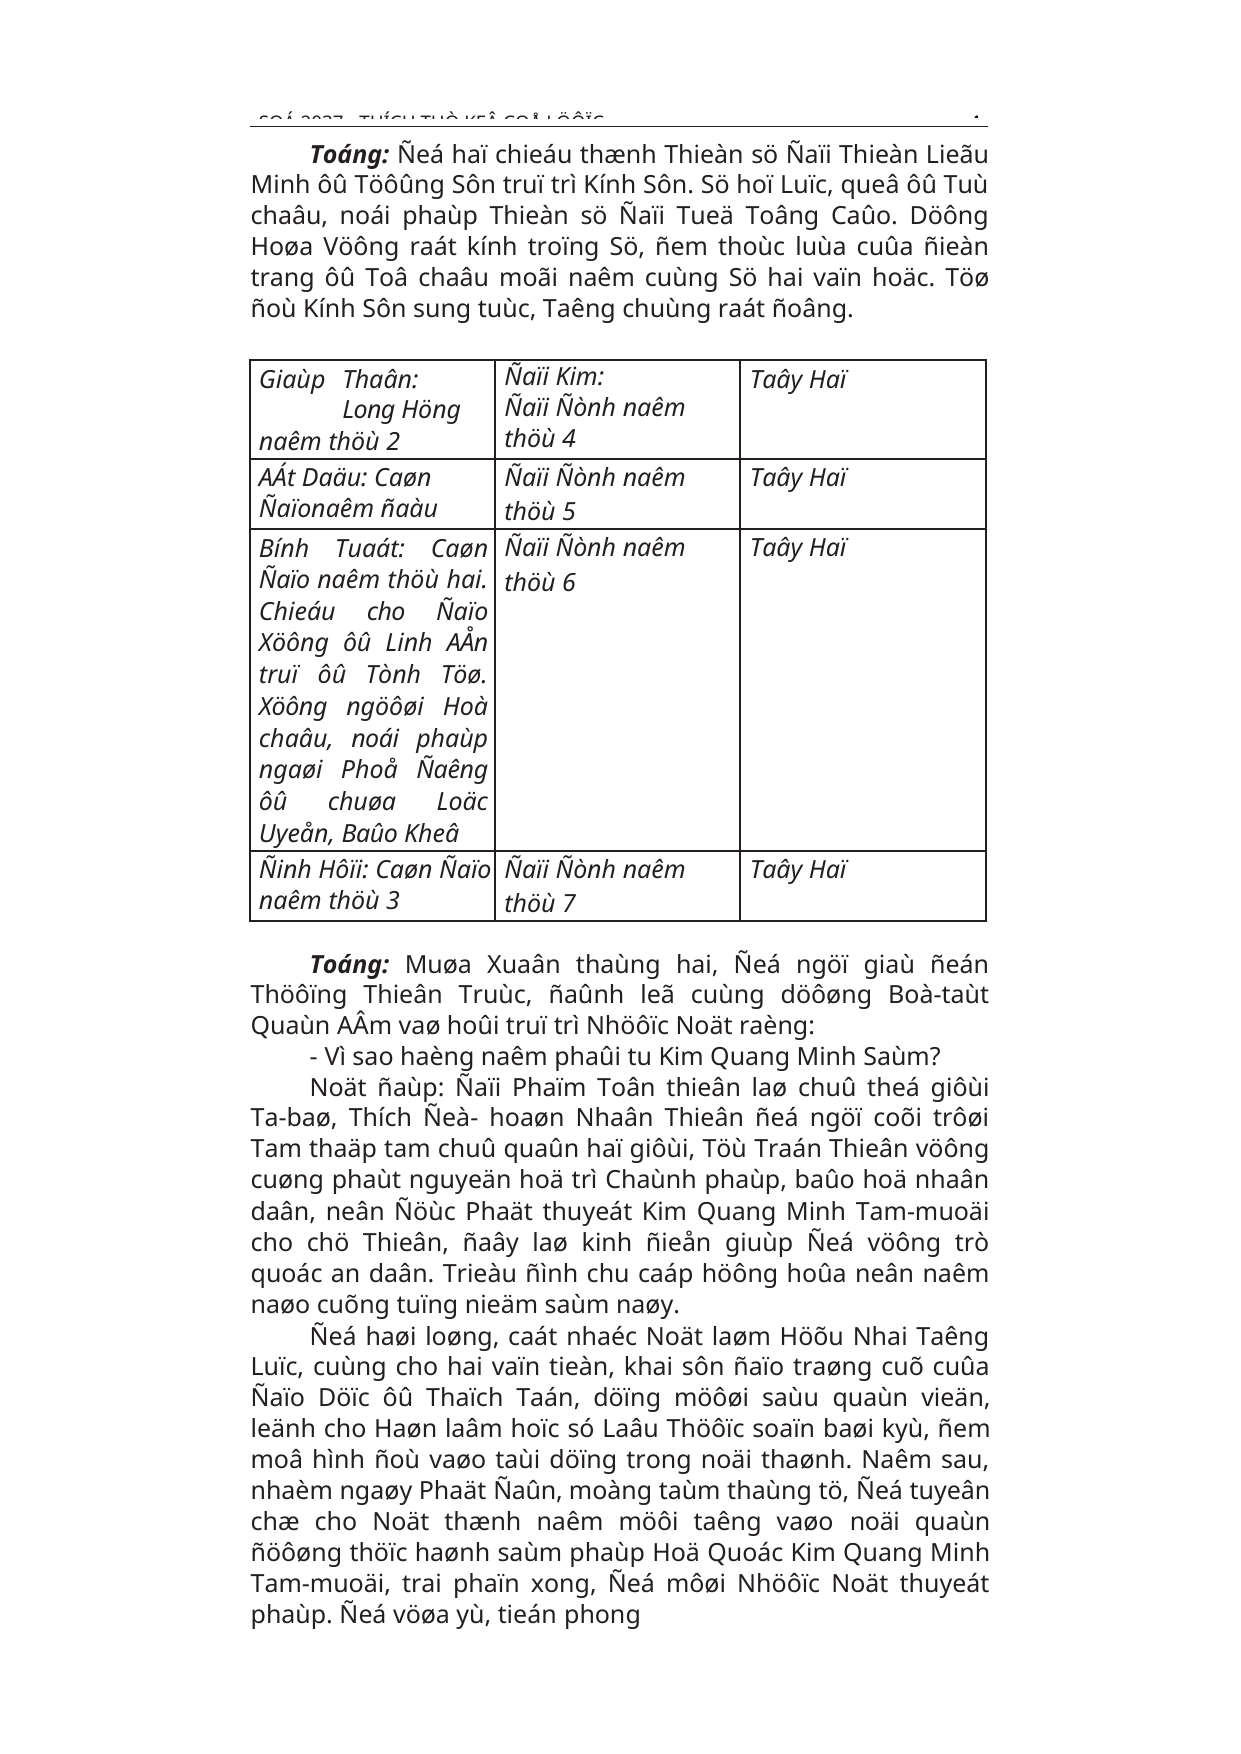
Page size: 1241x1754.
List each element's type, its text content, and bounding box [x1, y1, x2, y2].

table_cell Taây Haï [741, 460, 985, 528]
text Toáng: Ñeá haï chieáu thænh Thieàn sö Ñaïi Thieàn Lieãu Minh ôû Töôûng Sôn truï trì Kính Sôn. Sö hoï Luïc, queâ ôû Tuù chaâu, noái phaùp Thieàn sö Ñaïi Tueä Toâng Caûo. Döông Hoøa Vöông raát kính troïng Sö, ñem thoùc luùa cuûa ñieàn trang ôû Toâ chaâu moãi naêm cuùng Sö hai vaïn hoäc. Töø ñoù Kính Sôn sung tuùc, Taêng chuùng raát ñoâng. [250, 138, 990, 324]
text Ñeá haøi loøng, caát nhaéc Noät laøm Höõu Nhai Taêng Luïc, cuùng cho hai vaïn tieàn, khai sôn ñaïo traøng cuõ cuûa Ñaïo Döïc ôû Thaïch Taán, döïng möôøi saùu quaùn vieän, leänh cho Haøn laâm hoïc só Laâu Thöôïc soaïn baøi kyù, ñem moâ hình ñoù vaøo taùi döïng trong noäi thaønh. Naêm sau, nhaèm ngaøy Phaät Ñaûn, moàng taùm thaùng tö, Ñeá tuyeân chæ cho Noät thænh naêm möôi taêng vaøo noäi quaùn ñöôøng thöïc haønh saùm phaùp Hoä Quoác Kim Quang Minh Tam-muoäi, trai phaïn xong, Ñeá môøi Nhöôïc Noät thuyeát phaùp. Ñeá vöøa yù, tieán phong [250, 1320, 990, 1631]
table_cell Bính Tuaát: Caøn Ñaïo naêm thöù hai. Chieáu cho Ñaïo Xöông ôû Linh AÅn truï ôû Tònh Töø. Xöông ngöôøi Hoà chaâu, noái phaùp ngaøi Phoå Ñaêng ôû chuøa Loäc Uyeån, Baûo Kheâ [251, 530, 494, 849]
table_cell Ñaïi Ñònh naêm thöù 7 [496, 852, 739, 920]
text Noät ñaùp: Ñaïi Phaïm Toân thieân laø chuû theá giôùi Ta-baø, Thích Ñeà- hoaøn Nhaân Thieân ñeá ngöï coõi trôøi Tam thaäp tam chuû quaûn haï giôùi, Töù Traán Thieân vöông cuøng phaùt nguyeän hoä trì Chaùnh phaùp, baûo hoä nhaân daân, neân Ñöùc Phaät thuyeát Kim Quang Minh Tam-muoäi cho chö Thieân, ñaây laø kinh ñieån giuùp Ñeá vöông trò quoác an daân. Trieàu ñình chu caáp höông hoûa neân naêm naøo cuõng tuïng nieäm saùm naøy. [250, 1072, 990, 1320]
table_header Giaùp Thaân: Long Höng naêm thöù 2 [251, 361, 494, 457]
table_cell Ñaïi Ñònh naêm thöù 6 [496, 530, 739, 849]
table_cell AÁt Daäu: Caøn Ñaïonaêm ñaàu [251, 460, 494, 528]
table_header Taây Haï [741, 361, 985, 457]
text Toáng: Muøa Xuaân thaùng hai, Ñeá ngöï giaù ñeán Thöôïng Thieân Truùc, ñaûnh leã cuùng döôøng Boà-taùt Quaùn AÂm vaø hoûi truï trì Nhöôïc Noät raèng: [250, 949, 990, 1042]
table_header Ñaïi Kim: Ñaïi Ñònh naêm thöù 4 [496, 361, 739, 457]
table_cell Ñinh Hôïi: Caøn Ñaïo naêm thöù 3 [251, 852, 494, 920]
table_cell Ñaïi Ñònh naêm thöù 5 [496, 460, 739, 528]
table_cell Taây Haï [741, 852, 985, 920]
table_cell Taây Haï [741, 530, 985, 849]
list Vì sao haèng naêm phaûi tu Kim Quang Minh Saùm? [309, 1042, 1065, 1071]
